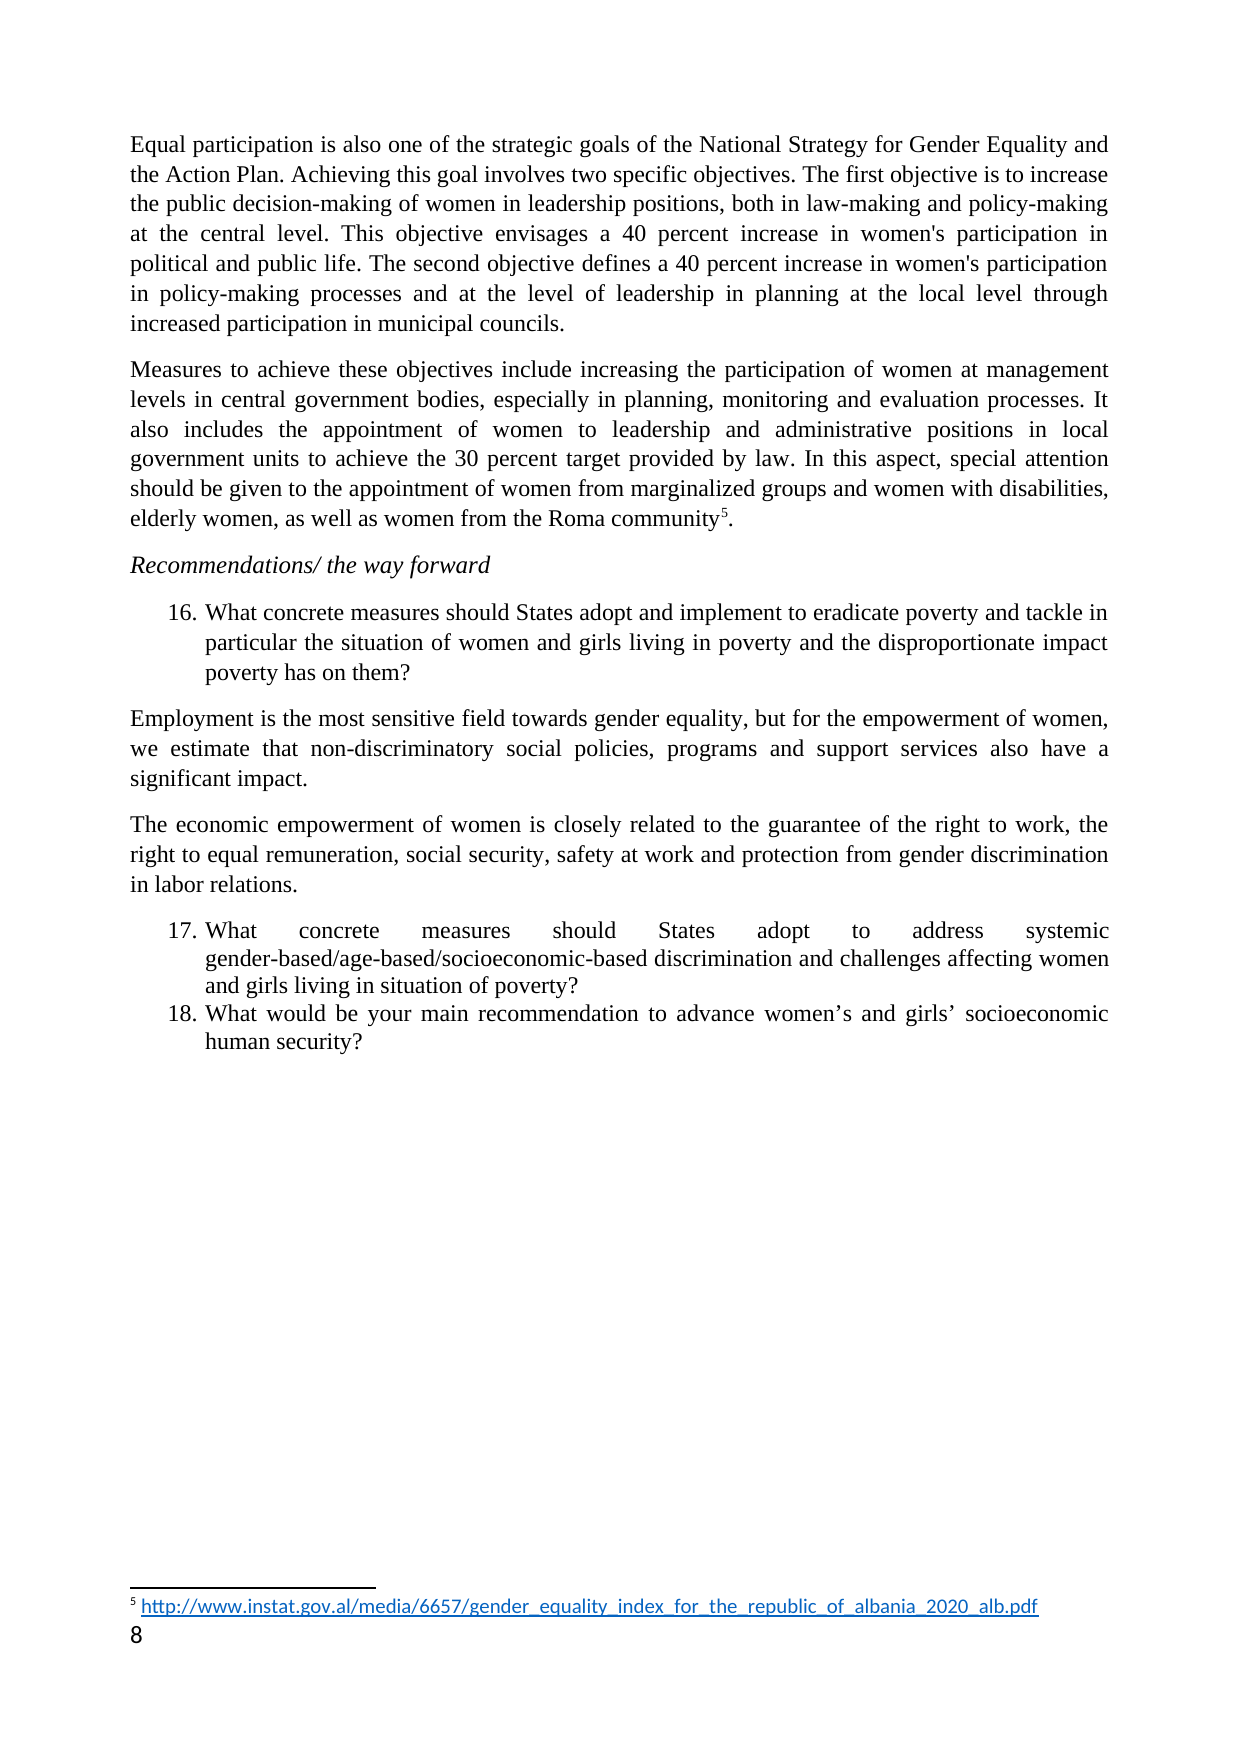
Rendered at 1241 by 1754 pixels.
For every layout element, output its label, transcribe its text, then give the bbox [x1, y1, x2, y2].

text Measures to achieve these objectives include increasing the participation of women at management levels in central government bodies, especially in planning, monitoring and evaluation processes. It also includes the appointment of women to leadership and administrative positions in local government units to achieve the 30 percent target provided by law. In this aspect, special attention should be given to the appointment of women from marginalized groups and women with disabilities, elderly women, as well as women from the Roma community. [130, 355, 1110, 532]
list What would be your main recommendation to advance women’s and girls’ socioeconomic human security? [167, 999, 1110, 1054]
text Equal participation is also one of the strategic goals of the National Strategy for Gender Equality and the Action Plan. Achieving this goal involves two specific objectives. The first objective is to increase the public decision-making of women in leadership positions, both in law-making and policy-making at the central level. This objective envisages a 40 percent increase in women's participation in political and public life. The second objective defines a 40 percent increase in women's participation in policy-making processes and at the level of leadership in planning at the local level through increased participation in municipal councils. [130, 130, 1110, 336]
text Employment is the most sensitive field towards gender equality, but for the empowerment of women, we estimate that non-discriminatory social policies, programs and support services also have a significant impact. [130, 704, 1110, 791]
text Recommendations/ the way forward [130, 551, 1110, 579]
list What concrete measures should States adopt and implement to eradicate poverty and tackle in particular the situation of women and girls living in poverty and the disproportionate impact poverty has on them? [167, 598, 1110, 685]
list What concrete measures should States adopt to address systemic gender-based/age-based/socioeconomic-based discrimination and challenges affecting women and girls living in situation of poverty? [167, 916, 1110, 999]
text The economic empowerment of women is closely related to the guarantee of the right to work, the right to equal remuneration, social security, safety at work and protection from gender discrimination in labor relations. [130, 810, 1110, 897]
